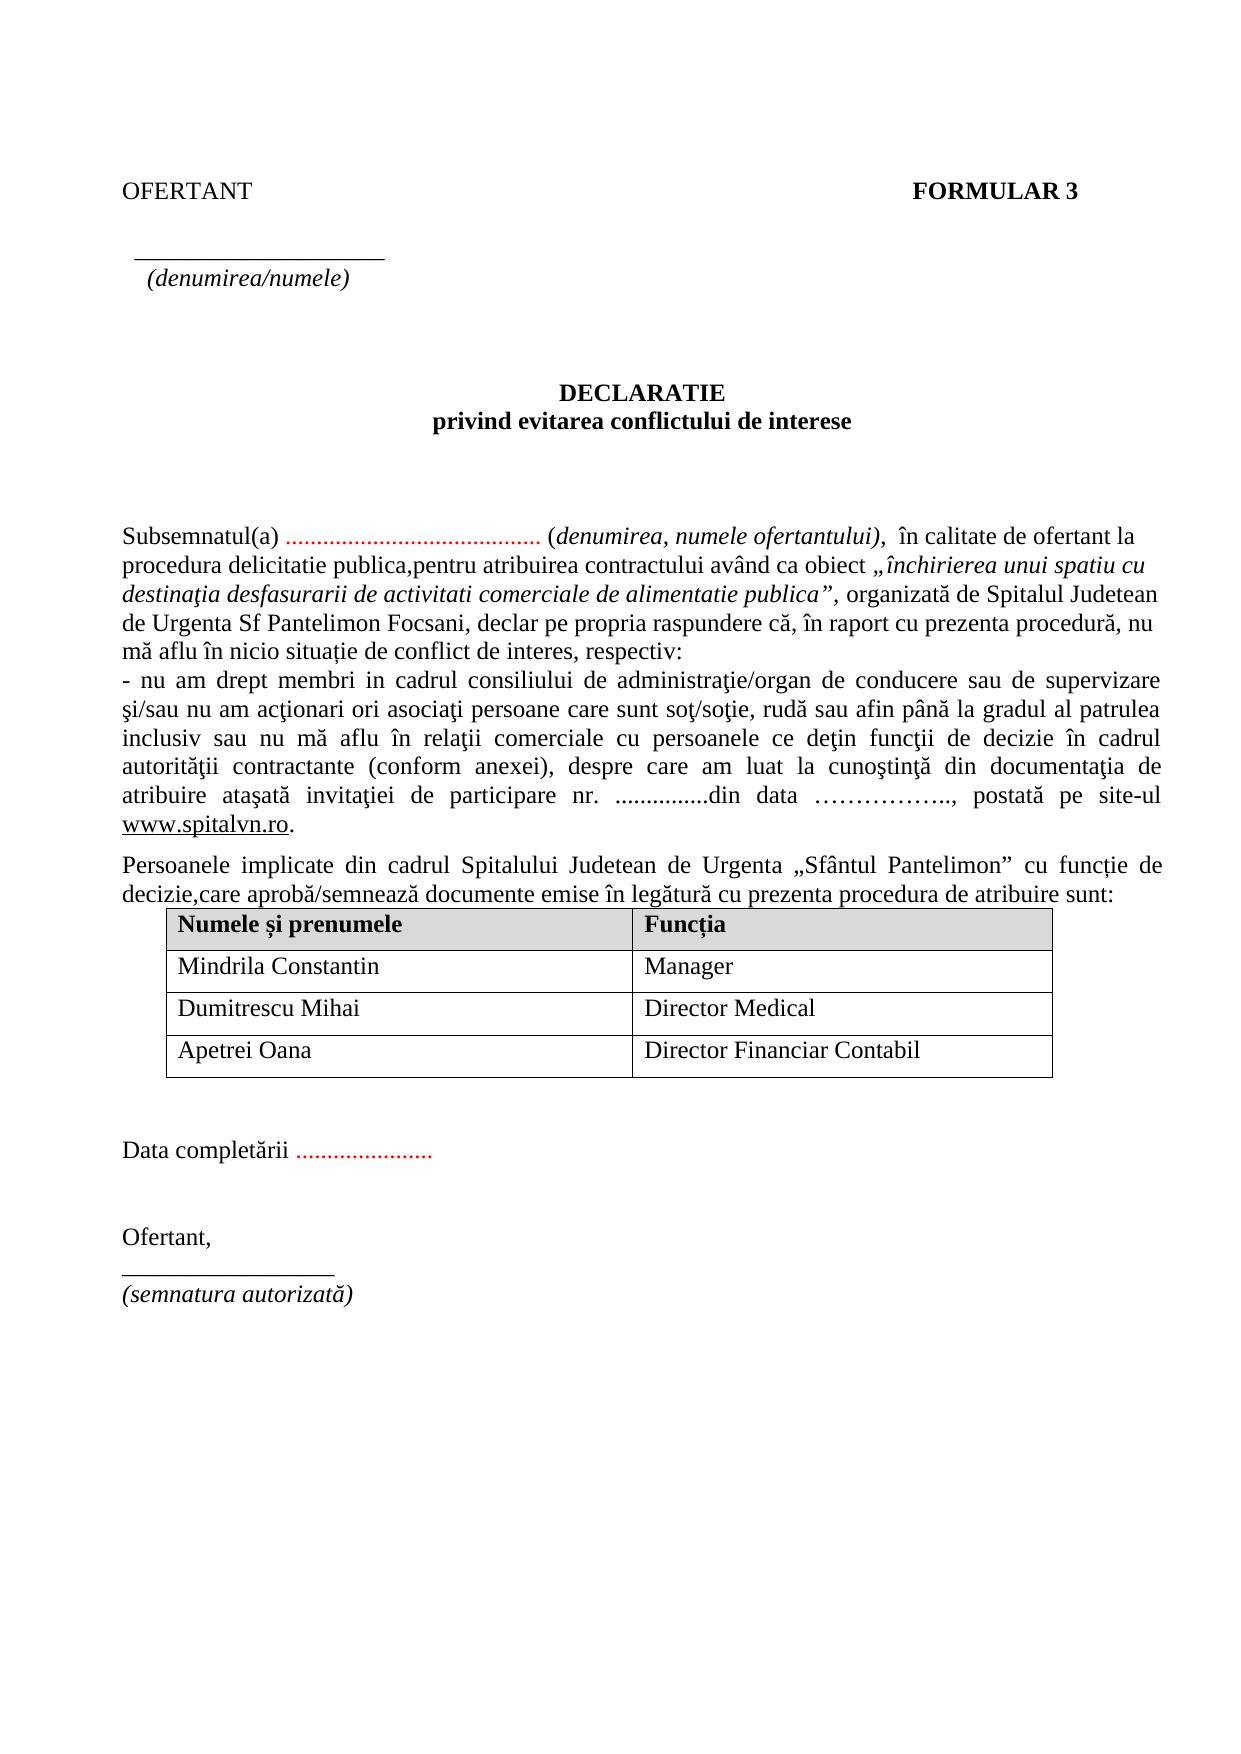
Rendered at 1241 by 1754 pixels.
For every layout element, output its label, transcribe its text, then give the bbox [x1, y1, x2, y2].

table_cell Director Medical [633, 993, 1052, 1034]
table_header Funcția [633, 909, 1052, 950]
text - nu am drept membri in cadrul consiliului de administraţie/organ de conducere sau de supervizare şi/sau nu am acţionari ori asociaţi persoane care sunt soţ/soţie, rudă sau afin până la gradul al patrulea inclusiv sau nu mă aflu în relaţii comerciale cu persoanele ce deţin funcţii de decizie în cadrul autorităţii contractante (conform anexei), despre care am luat la cunoştinţă din documentaţia de atribuire ataşată invitaţiei de participare nr. ...............din data …………….., postată pe site-ul www.spitalvn.ro. [122, 665, 1162, 838]
text OFERTANT FORMULAR 3 [122, 176, 1162, 205]
table_cell Director Financiar Contabil [633, 1036, 1052, 1077]
text Persoanele implicate din cadrul Spitalului Judetean de Urgenta „Sfântul Pantelimon” cu funcție de decizie,care aprobă/semnează documente emise în legătură cu prezenta procedura de atribuire sunt: [122, 850, 1162, 908]
text _________________ [122, 1250, 1162, 1279]
table_cell Manager [633, 951, 1052, 992]
text Ofertant, [122, 1222, 1162, 1250]
table_header Numele și prenumele [167, 909, 632, 950]
table_cell Dumitrescu Mihai [167, 993, 632, 1034]
text DECLARATIE [122, 378, 1162, 406]
text (denumirea/numele) [122, 263, 1162, 291]
table_cell Mindrila Constantin [167, 951, 632, 992]
text privind evitarea conflictului de interese [122, 406, 1162, 435]
text Data completării ...................... [122, 1135, 1162, 1164]
text Subsemnatul(a) ......................................... (denumirea, numele ofertantului), în calitate de ofertant la procedura delicitatie publica,pentru atribuirea contractului având ca obiect „închirierea unui spatiu cu destinaţia desfasurarii de activitati comerciale de alimentatie publica”, organizată de Spitalul Judetean de Urgenta Sf Pantelimon Focsani, declar pe propria raspundere că, în raport cu prezenta procedură, nu mă aflu în nicio situație de conflict de interes, respectiv: [122, 521, 1162, 665]
table_cell Apetrei Oana [167, 1036, 632, 1077]
text ____________________ [122, 234, 1162, 263]
text (semnatura autorizată) [122, 1279, 1162, 1308]
